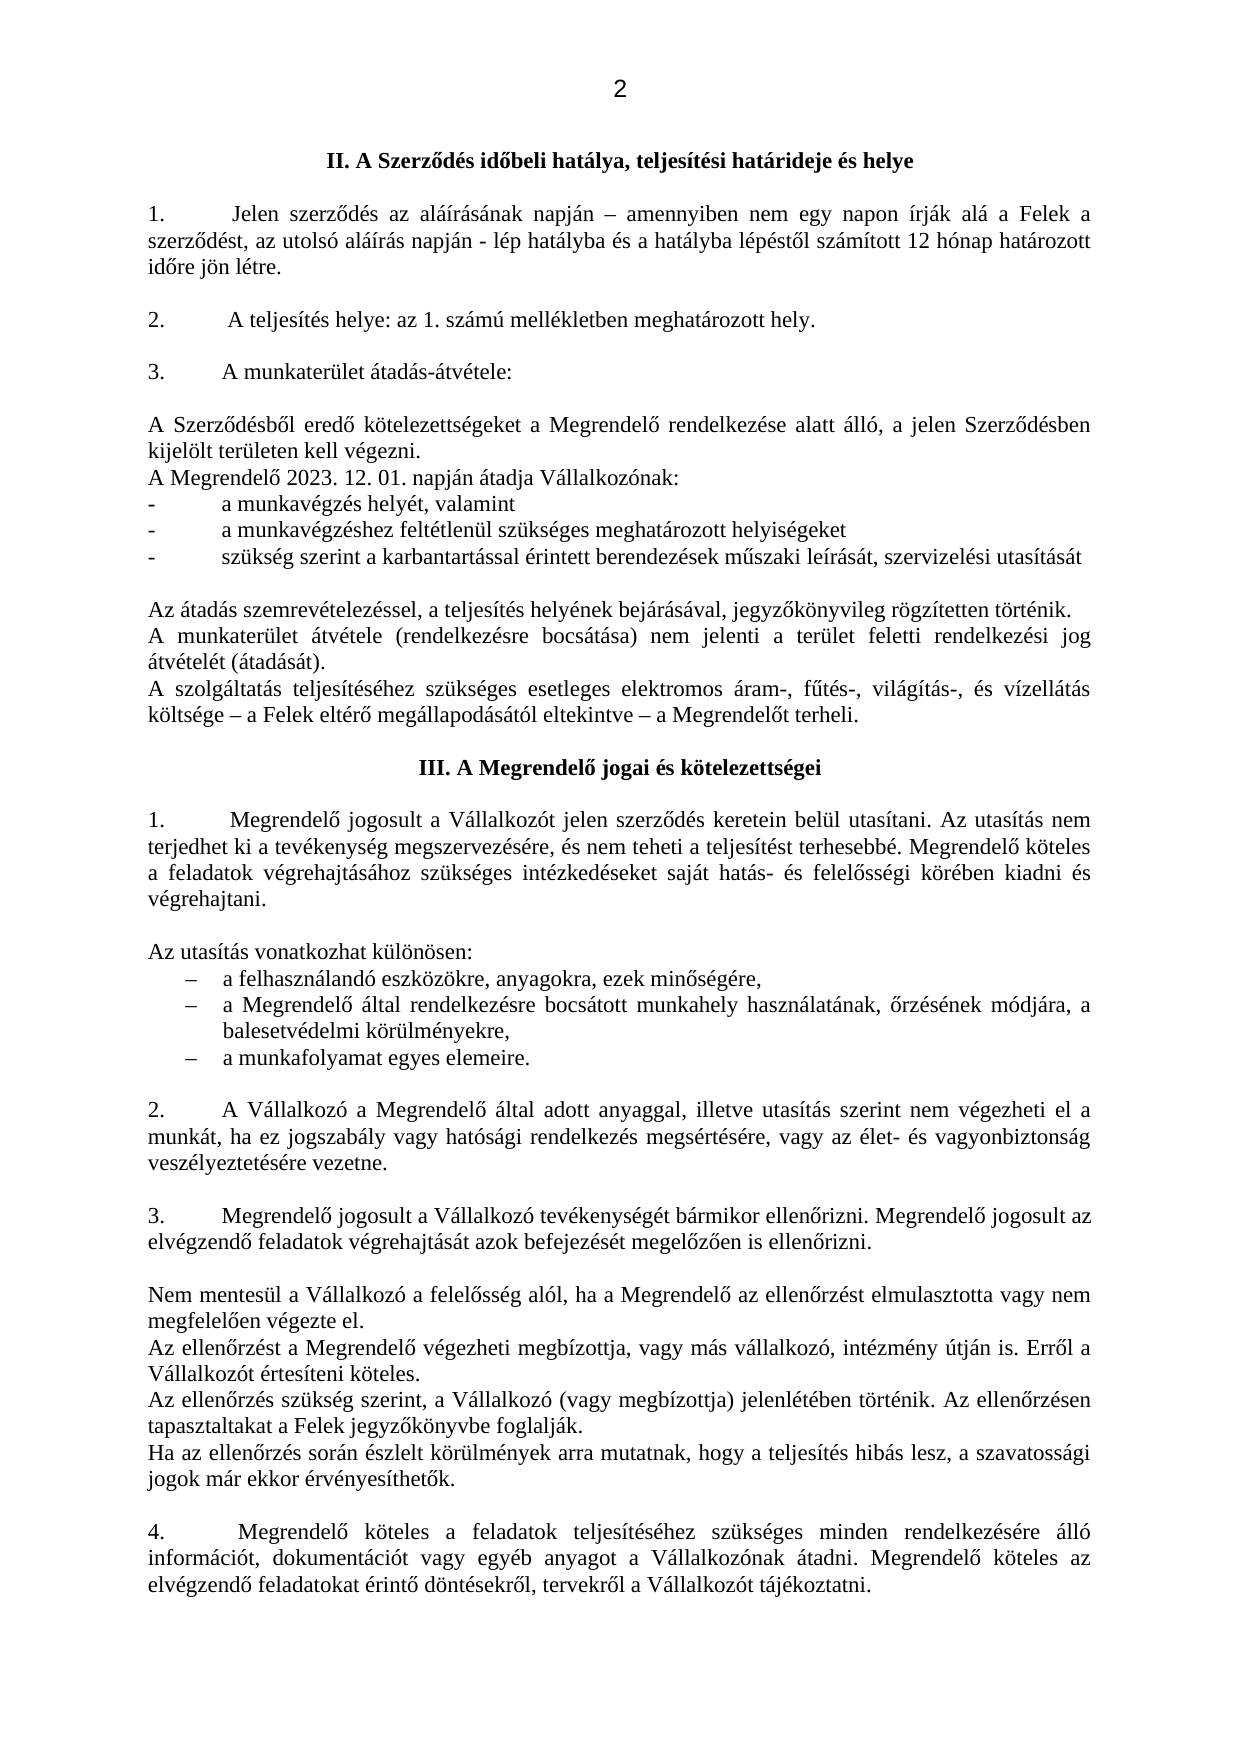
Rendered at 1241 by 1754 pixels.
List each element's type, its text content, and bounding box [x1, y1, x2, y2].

text 2. A Vállalkozó a Megrendelő által adott anyaggal, illetve utasítás szerint nem végezheti el a munkát, ha ez jogszabály vagy hatósági rendelkezés megsértésére, vagy az élet- és vagyonbiztonság veszélyeztetésére vezetne. [148, 1096, 1093, 1175]
text Az átadás szemrevételezéssel, a teljesítés helyének bejárásával, jegyzőkönyvileg rögzítetten történik. [148, 596, 1093, 622]
text 3. Megrendelő jogosult a Vállalkozó tevékenységét bármikor ellenőrizni. Megrendelő jogosult az elvégzendő feladatok végrehajtását azok befejezését megelőzően is ellenőrizni. [148, 1202, 1093, 1254]
text III. A Megrendelő jogai és kötelezettségei [148, 754, 1093, 780]
text Az utasítás vonatkozhat különösen: [148, 938, 1093, 964]
list a munkavégzés helyét, valamint [148, 490, 1093, 517]
list a Megrendelő által rendelkezésre bocsátott munkahely használatának, őrzésének módjára, a balesetvédelmi körülményekre, [185, 991, 1093, 1044]
list a munkafolyamat egyes elemeire. [185, 1044, 1093, 1070]
text A szolgáltatás teljesítéséhez szükséges esetleges elektromos áram-, fűtés-, világítás-, és vízellátás költsége – a Felek eltérő megállapodásától eltekintve – a Megrendelőt terheli. [148, 675, 1093, 727]
text 2. A teljesítés helye: az 1. számú mellékletben meghatározott hely. [148, 306, 1093, 332]
text A munkaterület átvétele (rendelkezésre bocsátása) nem jelenti a terület feletti rendelkezési jog átvételét (átadását). [148, 622, 1093, 675]
list a felhasználandó eszközökre, anyagokra, ezek minőségére, [185, 964, 1093, 991]
text Az ellenőrzést a Megrendelő végezheti megbízottja, vagy más vállalkozó, intézmény útján is. Erről a Vállalkozót értesíteni köteles. [148, 1333, 1093, 1386]
text II. A Szerződés időbeli hatálya, teljesítési határideje és helye [148, 148, 1093, 174]
list a munkavégzéshez feltétlenül szükséges meghatározott helyiségeket [148, 517, 1093, 543]
text 3. A munkaterület átadás-átvétele: [148, 358, 1093, 385]
text 4. Megrendelő köteles a feladatok teljesítéséhez szükséges minden rendelkezésére álló információt, dokumentációt vagy egyéb anyagot a Vállalkozónak átadni. Megrendelő köteles az elvégzendő feladatokat érintő döntésekről, tervekről a Vállalkozót tájékoztatni. [148, 1518, 1093, 1597]
text Nem mentesül a Vállalkozó a felelősség alól, ha a Megrendelő az ellenőrzést elmulasztotta vagy nem megfelelően végezte el. [148, 1281, 1093, 1333]
text 1. Megrendelő jogosult a Vállalkozót jelen szerződés keretein belül utasítani. Az utasítás nem terjedhet ki a tevékenység megszervezésére, és nem teheti a teljesítést terhesebbé. Megrendelő köteles a feladatok végrehajtásához szükséges intézkedéseket saját hatás- és felelősségi körében kiadni és végrehajtani. [148, 806, 1093, 912]
text Ha az ellenőrzés során észlelt körülmények arra mutatnak, hogy a teljesítés hibás lesz, a szavatossági jogok már ekkor érvényesíthetők. [148, 1439, 1093, 1492]
list szükség szerint a karbantartással érintett berendezések műszaki leírását, szervizelési utasítását [148, 543, 1093, 569]
text 1. Jelen szerződés az aláírásának napján – amennyiben nem egy napon írják alá a Felek a szerződést, az utolsó aláírás napján - lép hatályba és a hatályba lépéstől számított 12 hónap határozott időre jön létre. [148, 200, 1093, 279]
text A Szerződésből eredő kötelezettségeket a Megrendelő rendelkezése alatt álló, a jelen Szerződésben kijelölt területen kell végezni. [148, 411, 1093, 464]
text A Megrendelő 2023. 12. 01. napján átadja Vállalkozónak: [148, 464, 1093, 490]
text Az ellenőrzés szükség szerint, a Vállalkozó (vagy megbízottja) jelenlétében történik. Az ellenőrzésen tapasztaltakat a Felek jegyzőkönyvbe foglalják. [148, 1386, 1093, 1439]
